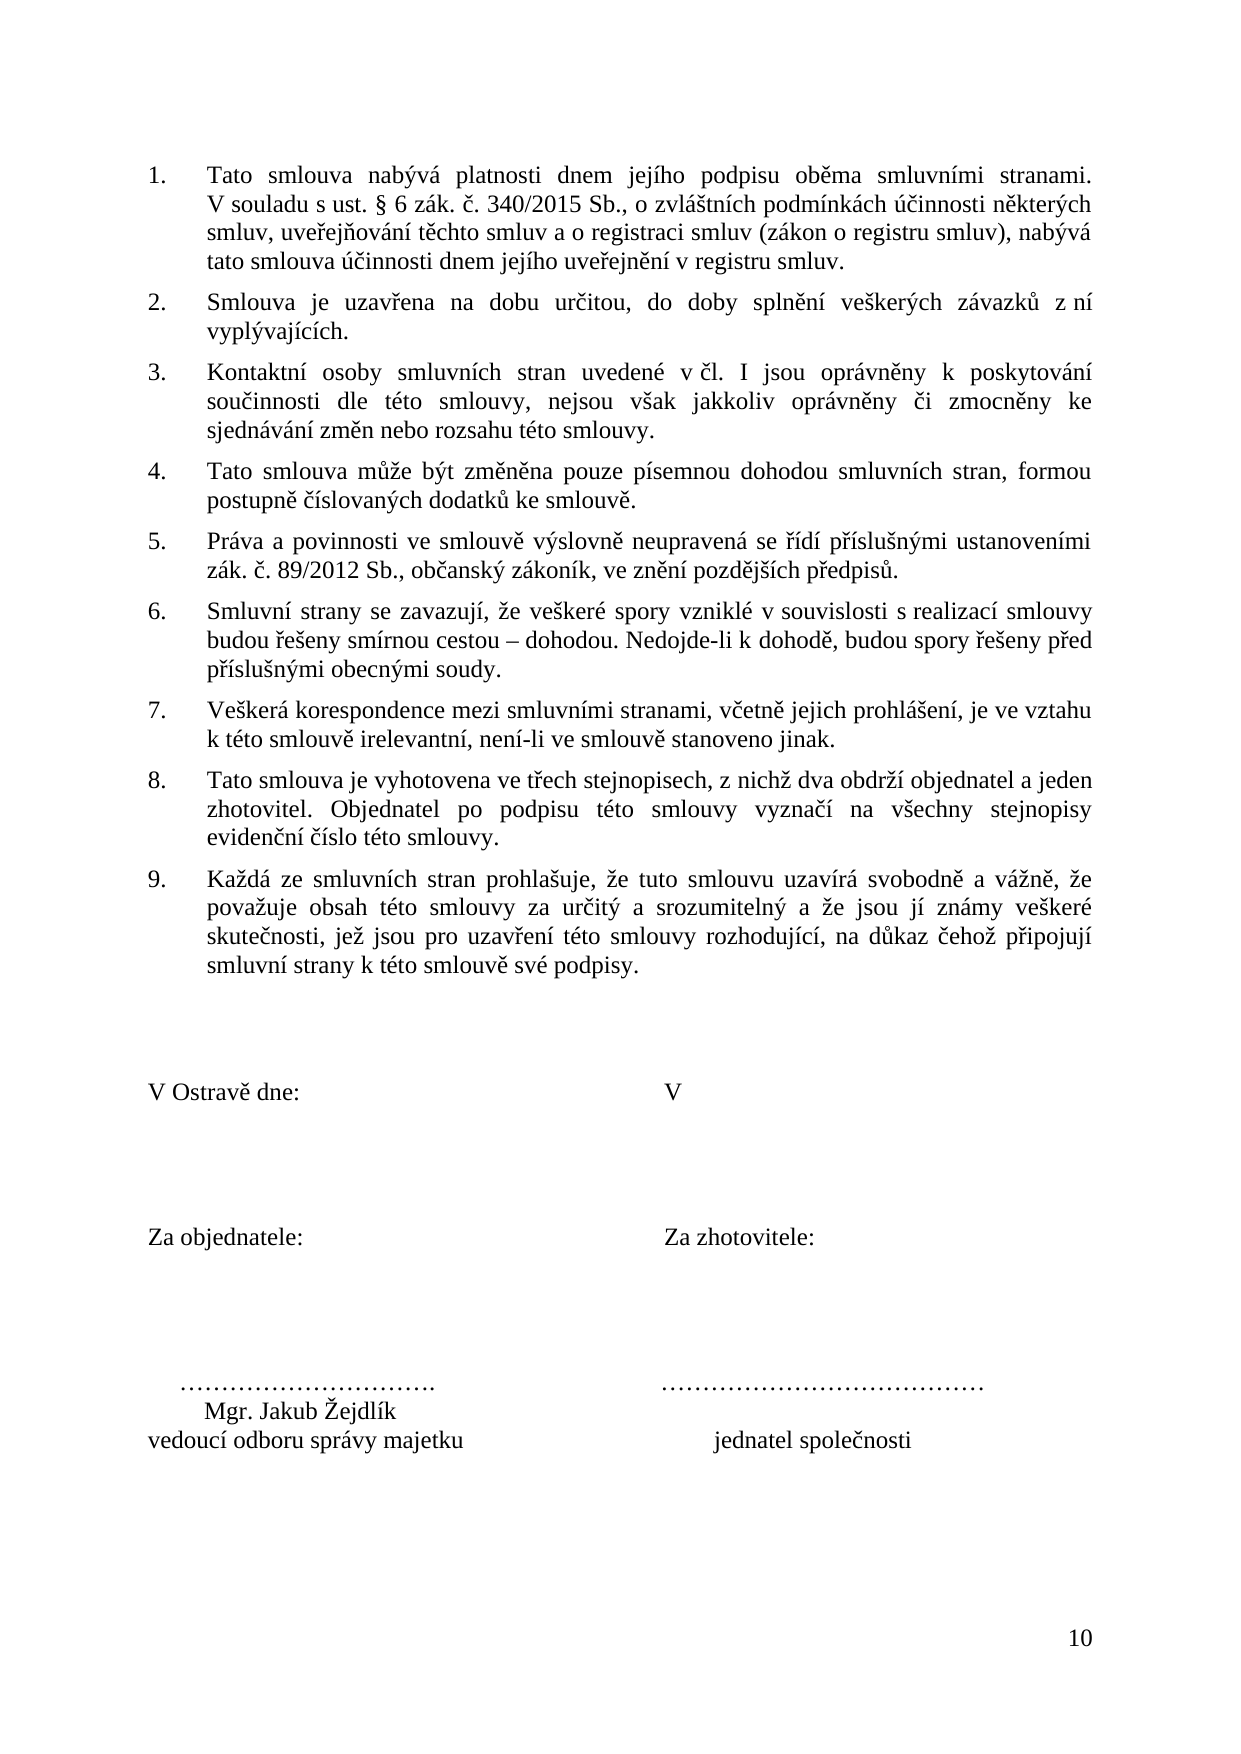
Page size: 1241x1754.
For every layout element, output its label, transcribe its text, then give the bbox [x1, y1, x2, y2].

list Smlouva je uzavřena na dobu určitou, do doby splnění veškerých závazků z ní vyplývajících. [148, 287, 1093, 345]
text vedoucí odboru správy majetku jednatel společnosti [148, 1425, 1093, 1482]
list Každá ze smluvních stran prohlašuje, že tuto smlouvu uzavírá svobodně a vážně, že považuje obsah této smlouvy za určitý a srozumitelný a že jsou jí známy veškeré skutečnosti, jež jsou pro uzavření této smlouvy rozhodující, na důkaz čehož připojují smluvní strany k této smlouvě své podpisy. [148, 864, 1093, 979]
list Smluvní strany se zavazují, že veškeré spory vzniklé v souvislosti s realizací smlouvy budou řešeny smírnou cestou – dohodou. Nedojde-li k dohodě, budou spory řešeny před příslušnými obecnými soudy. [148, 596, 1093, 682]
list Tato smlouva je vyhotovena ve třech stejnopisech, z nichž dva obdrží objednatel a jeden zhotovitel. Objednatel po podpisu této smlouvy vyznačí na všechny stejnopisy evidenční číslo této smlouvy. [148, 765, 1093, 851]
list Tato smlouva může být změněna pouze písemnou dohodou smluvních stran, formou postupně číslovaných dodatků ke smlouvě. [148, 456, 1093, 514]
list Kontaktní osoby smluvních stran uvedené v čl. I jsou oprávněny k poskytování součinnosti dle této smlouvy, nejsou však jakkoliv oprávněny či zmocněny ke sjednávání změn nebo rozsahu této smlouvy. [148, 357, 1093, 444]
list Tato smlouva nabývá platnosti dnem jejího podpisu oběma smluvními stranami. V souladu s ust. § 6 zák. č. 340/2015 Sb., o zvláštních podmínkách účinnosti některých smluv, uveřejňování těchto smluv a o registraci smluv (zákon o registru smluv), nabývá tato smlouva účinnosti dnem jejího uveřejnění v registru smluv. [148, 160, 1093, 275]
text Za objednatele: Za zhotovitele: [148, 1221, 1093, 1251]
text …………………………. ………………………………… [148, 1366, 1093, 1396]
list Veškerá korespondence mezi smluvními stranami, včetně jejich prohlášení, je ve vztahu k této smlouvě irelevantní, není-li ve smlouvě stanoveno jinak. [148, 695, 1093, 752]
text V Ostravě dne: V [148, 1077, 1093, 1106]
text Mgr. Jakub Žejdlík [148, 1396, 1093, 1425]
list Práva a povinnosti ve smlouvě výslovně neupravená se řídí příslušnými ustanoveními zák. č. 89/2012 Sb., občanský zákoník, ve znění pozdějších předpisů. [148, 526, 1093, 584]
